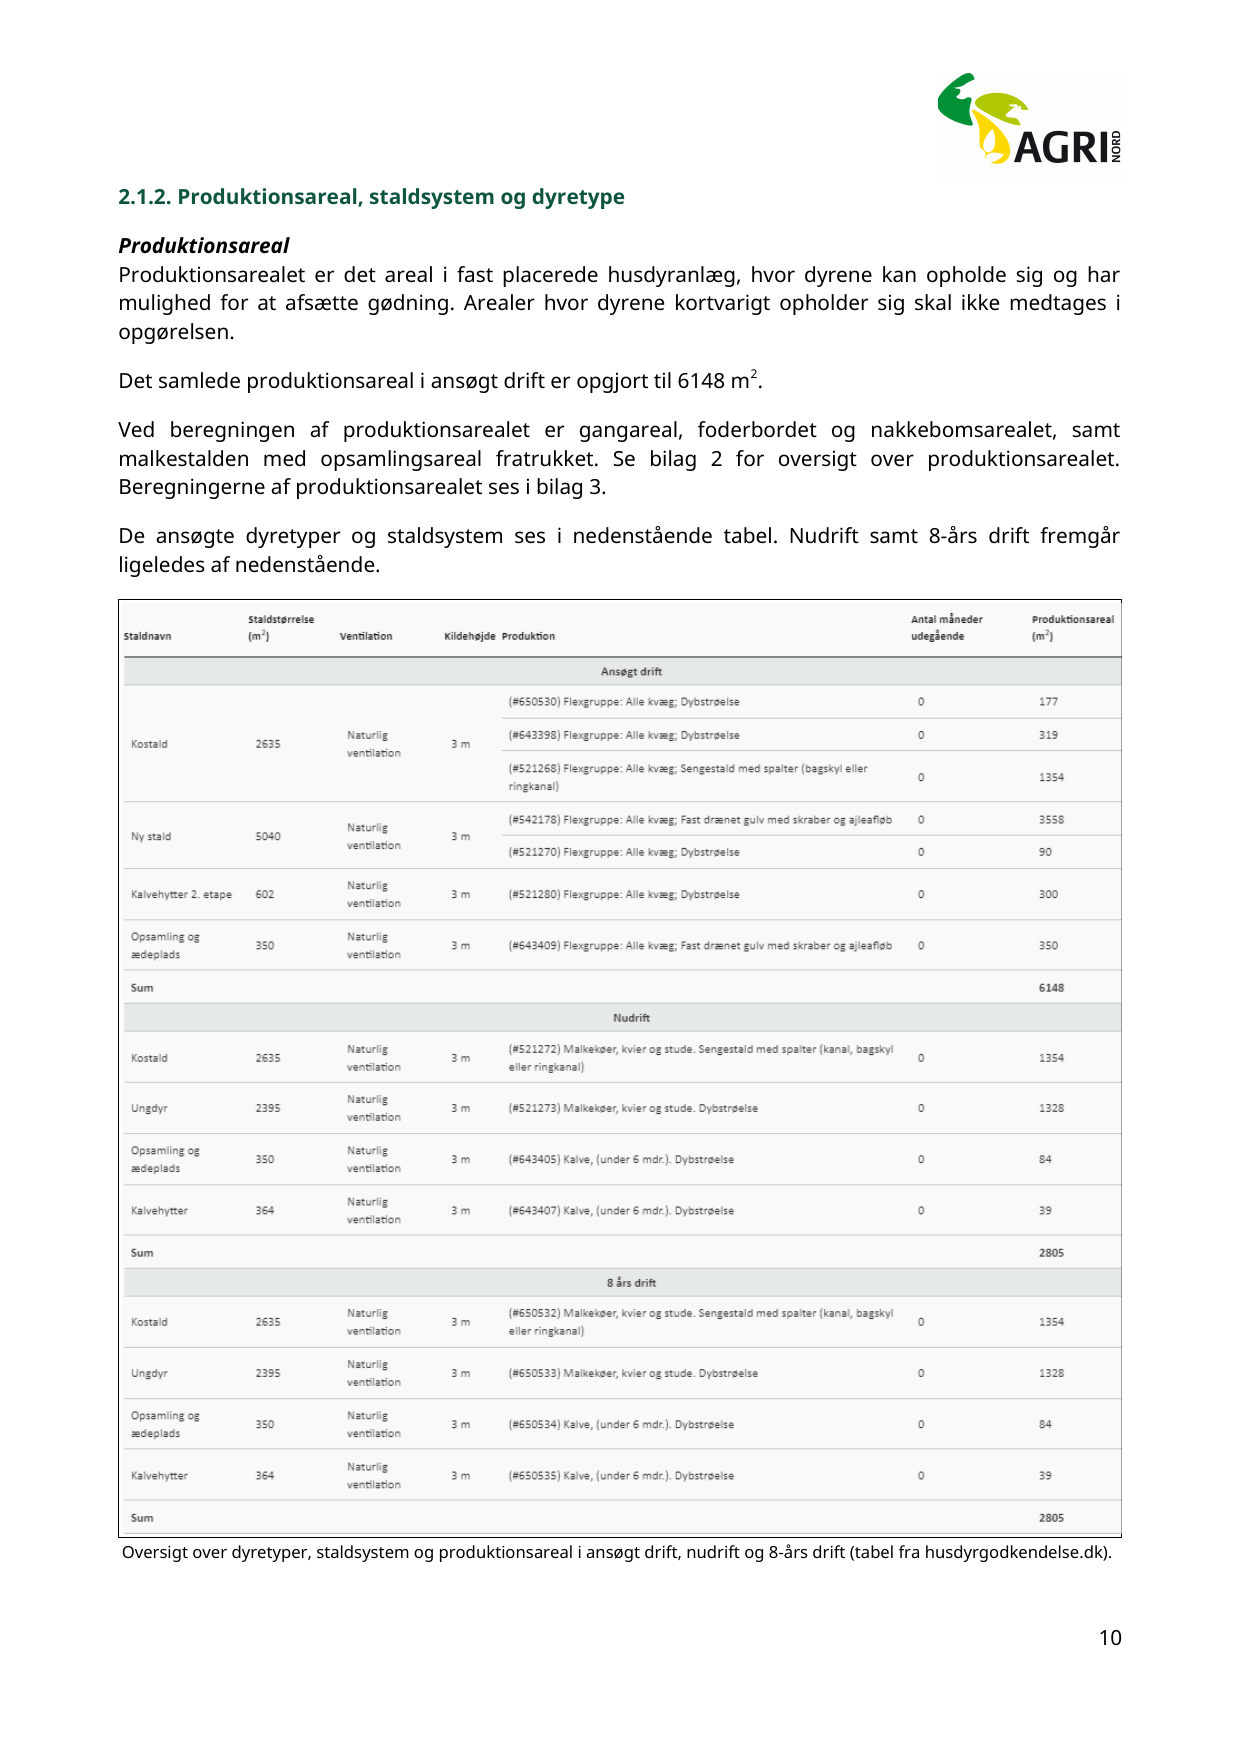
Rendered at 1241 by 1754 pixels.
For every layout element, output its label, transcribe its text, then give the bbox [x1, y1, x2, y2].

picture [937, 73, 1123, 183]
subtitle Produktionsareal, staldsystem og dyretype [118, 182, 1122, 211]
text Ved beregningen af produktionsarealet er gangareal, foderbordet og nakkebomsarealet, samt malkestalden med opsamlingsareal fratrukket. Se bilag 2 for oversigt over produktionsarealet. Beregningerne af produktionsarealet ses i bilag 3. [118, 415, 1122, 501]
text De ansøgte dyretyper og staldsystem ses i nedenstående tabel. Nudrift samt 8-års drift fremgår ligeledes af nedenstående. [118, 521, 1122, 578]
text Det samlede produktionsareal i ansøgt drift er opgjort til 6148 m2. [118, 366, 1122, 394]
picture [121, 603, 1122, 1534]
text Produktionsarealet er det areal i fast placerede husdyranlæg, hvor dyrene kan opholde sig og har mulighed for at afsætte gødning. Arealer hvor dyrene kortvarigt opholder sig skal ikke medtages i opgørelsen. [118, 260, 1122, 345]
subtitle Produktionsareal [118, 231, 1122, 260]
table_cell Oversigt over dyretyper, staldsystem og produktionsareal i ansøgt drift, nudrift og 8-års drift (tabel fra husdyrgodkendelse.dk). [119, 1538, 1122, 1579]
table_header [119, 600, 1121, 1537]
